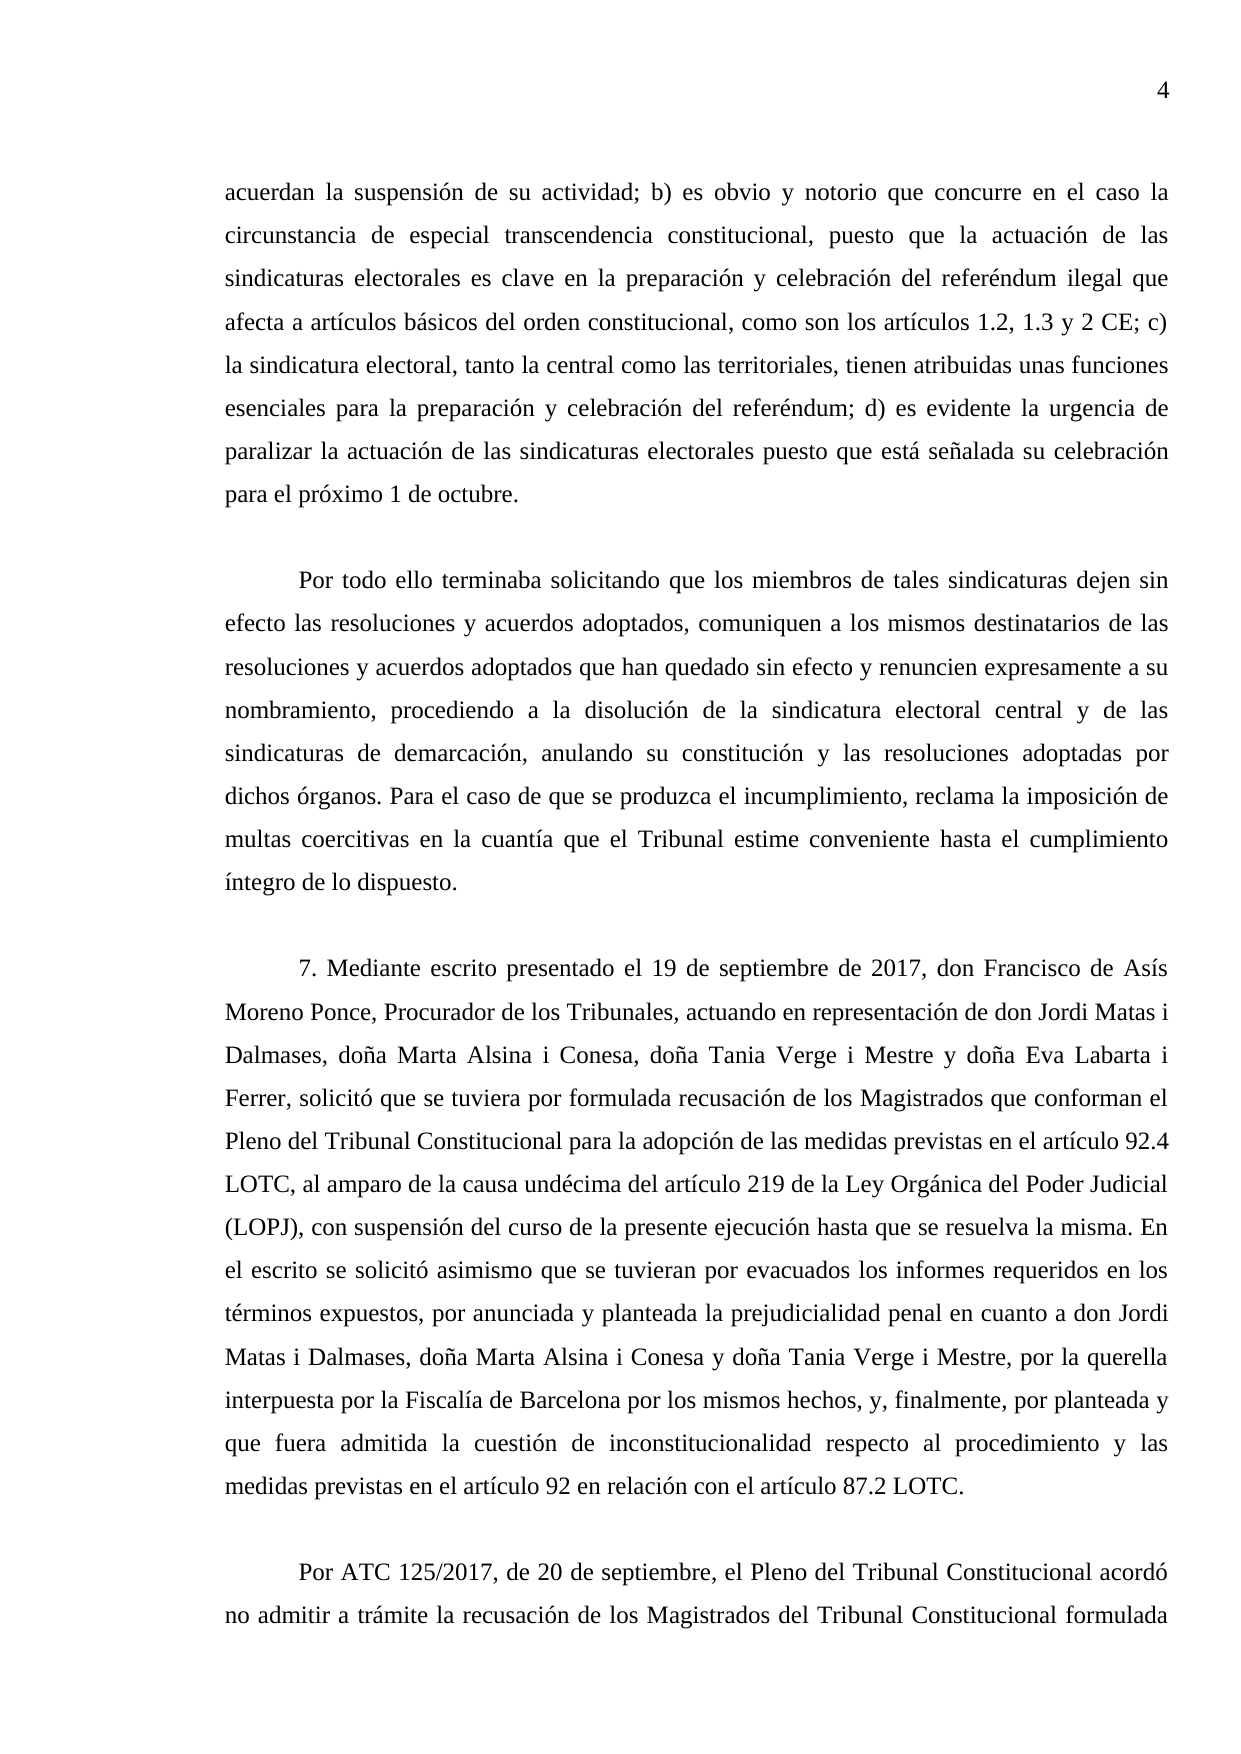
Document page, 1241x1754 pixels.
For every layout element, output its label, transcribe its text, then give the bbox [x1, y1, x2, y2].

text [224, 1557, 1169, 1629]
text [224, 177, 1169, 508]
text 7. Mediante escrito presentado el 19 de septiembre de 2017, don Francisco de Asís Moreno Ponce, Procurador de los Tribunales, actuando en representación de don Jordi Matas i Dalmases, doña Marta Alsina i Conesa, doña Tania Verge i Mestre y doña Eva Labarta i Ferrer, solicitó que se tuviera por formulada recusación de los Magistrados que conforman el Pleno del Tribunal Constitucional para la adopción de las medidas previstas en el artículo 92.4 LOTC, al amparo de la causa undécima del artículo 219 de la Ley Orgánica del Poder Judicial (LOPJ), con suspensión del curso de la presente ejecución hasta que se resuelva la misma. En el escrito se solicitó asimismo que se tuvieran por evacuados los informes requeridos en los términos expuestos, por anunciada y planteada la prejudicialidad penal en cuanto a don Jordi Matas i Dalmases, doña Marta Alsina i Conesa y doña Tania Verge i Mestre, por la querella interpuesta por la Fiscalía de Barcelona por los mismos hechos, y, finalmente, por planteada y que fuera admitida la cuestión de inconstitucionalidad respecto al procedimiento y las medidas previstas en el artículo 92 en relación con el artículo 87.2 LOTC. [224, 953, 1169, 1500]
text Por todo ello terminaba solicitando que los miembros de tales sindicaturas dejen sin efecto las resoluciones y acuerdos adoptados, comuniquen a los mismos destinatarios de las resoluciones y acuerdos adoptados que han quedado sin efecto y renuncien expresamente a su nombramiento, procediendo a la disolución de la sindicatura electoral central y de las sindicaturas de demarcación, anulando su constitución y las resoluciones adoptadas por dichos órganos. Para el caso de que se produzca el incumplimiento, reclama la imposición de multas coercitivas en la cuantía que el Tribunal estime conveniente hasta el cumplimiento íntegro de lo dispuesto. [224, 565, 1169, 896]
